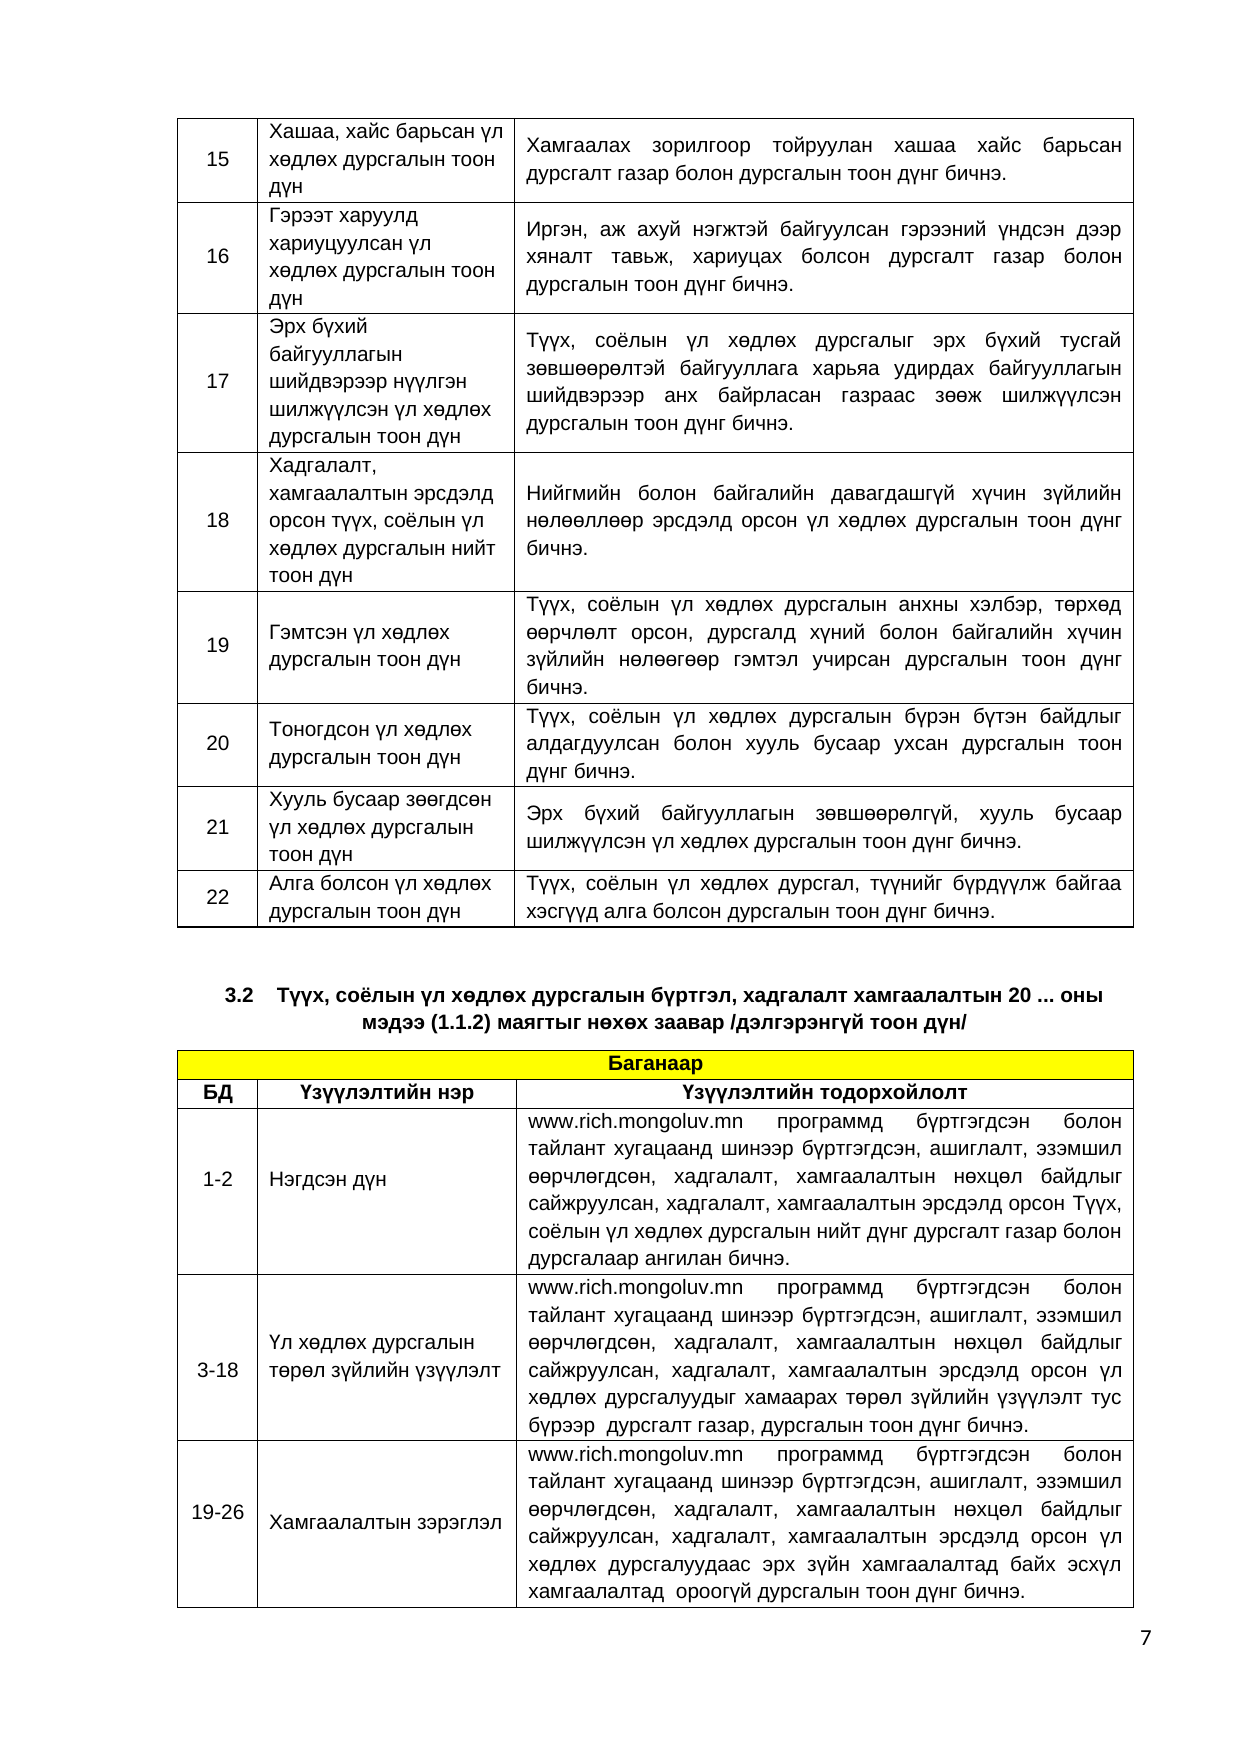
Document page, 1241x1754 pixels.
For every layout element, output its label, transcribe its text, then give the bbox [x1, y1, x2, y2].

text мэдээ (1.1.2) маягтыг нөхөх заавар /дэлгэрэнгүй тоон дүн/ [177, 1010, 1152, 1034]
text 3.2 Түүх, соёлын үл хөдлөх дурсгалын бүртгэл, хадгалалт хамгаалалтын 20 ... оны [177, 982, 1152, 1006]
table_cell Хадгалалт, хамгаалалтын эрсдэлд орсон түүх, соёлын үл хөдлөх дурсгалын нийт тоон дүн [258, 453, 514, 591]
table_cell Хамгаалах зорилгоор тойруулан хашаа хайс барьсан дурсгалт газар болон дурсгалын тоон дүнг бичнэ. [515, 119, 1133, 202]
table_cell 21 [178, 787, 257, 870]
table_cell 19-26 [178, 1441, 257, 1607]
table_cell Иргэн, аж ахуй нэгжтэй байгуулсан гэрээний үндсэн дээр хяналт тавьж, хариуцах болсон дурсгалт газар болон дурсгалын тоон дүнг бичнэ. [515, 203, 1133, 313]
table_cell Үзүүлэлтийн тодорхойлолт [517, 1080, 1133, 1108]
table_cell 22 [178, 871, 257, 926]
table_cell БД [178, 1080, 257, 1108]
table_cell 16 [178, 203, 257, 313]
table_cell Хууль бусаар зөөгдсөн үл хөдлөх дурсгалын тоон дүн [258, 787, 514, 870]
table_cell Түүх, соёлын үл хөдлөх дурсгалыг эрх бүхий тусгай зөвшөөрөлтэй байгууллага харьяа удирдах байгууллагын шийдвэрээр анх байрласан газраас зөөж шилжүүлсэн дурсгалын тоон дүнг бичнэ. [515, 314, 1133, 452]
table_cell www.rich.mongoluv.mn программд бүртгэгдсэн болон тайлант хугацаанд шинээр бүртгэгдсэн, ашиглалт, эзэмшил өөрчлөгдсөн, хадгалалт, хамгаалалтын нөхцөл байдлыг сайжруулсан, хадгалалт, хамгаалалтын эрсдэлд орсон үл хөдлөх дурсгалуудыг хамаарах төрөл зүйлийн үзүүлэлт тус бүрээр дурсгалт газар, дурсгалын тоон дүнг бичнэ. [517, 1275, 1133, 1440]
table_cell Түүх, соёлын үл хөдлөх дурсгалын анхны хэлбэр, төрхөд өөрчлөлт орсон, дурсгалд хүний болон байгалийн хүчин зүйлийн нөлөөгөөр гэмтэл учирсан дурсгалын тоон дүнг бичнэ. [515, 592, 1133, 702]
table_cell Эрх бүхий байгууллагын зөвшөөрөлгүй, хууль бусаар шилжүүлсэн үл хөдлөх дурсгалын тоон дүнг бичнэ. [515, 787, 1133, 870]
table_cell www.rich.mongoluv.mn программд бүртгэгдсэн болон тайлант хугацаанд шинээр бүртгэгдсэн, ашиглалт, эзэмшил өөрчлөгдсөн, хадгалалт, хамгаалалтын нөхцөл байдлыг сайжруулсан, хадгалалт, хамгаалалтын эрсдэлд орсон үл хөдлөх дурсгалуудаас эрх зүйн хамгаалалтад байх эсхүл хамгаалалтад ороогүй дурсгалын тоон дүнг бичнэ. [517, 1441, 1133, 1607]
table_cell Алга болсон үл хөдлөх дурсгалын тоон дүн [258, 871, 514, 926]
table_cell 3-18 [178, 1275, 257, 1440]
table_cell Түүх, соёлын үл хөдлөх дурсгалын бүрэн бүтэн байдлыг алдагдуулсан болон хууль бусаар ухсан дурсгалын тоон дүнг бичнэ. [515, 704, 1133, 786]
table_cell 18 [178, 453, 257, 591]
table_cell Гэмтсэн үл хөдлөх дурсгалын тоон дүн [258, 592, 514, 702]
table_cell 17 [178, 314, 257, 452]
table_cell Нийгмийн болон байгалийн давагдашгүй хүчин зүйлийн нөлөөллөөр эрсдэлд орсон үл хөдлөх дурсгалын тоон дүнг бичнэ. [515, 453, 1133, 591]
table_cell Үзүүлэлтийн нэр [258, 1080, 516, 1108]
table_cell Тоногдсон үл хөдлөх дурсгалын тоон дүн [258, 704, 514, 786]
table_cell Гэрээт харуулд хариуцуулсан үл хөдлөх дурсгалын тоон дүн [258, 203, 514, 313]
table_cell Түүх, соёлын үл хөдлөх дурсгал, түүнийг бүрдүүлж байгаа хэсгүүд алга болсон дурсгалын тоон дүнг бичнэ. [515, 871, 1133, 926]
table_cell 15 [178, 119, 257, 202]
table_cell 20 [178, 704, 257, 786]
table_cell Нэгдсэн дүн [258, 1109, 516, 1274]
table_cell 19 [178, 592, 257, 702]
table_cell Хамгаалалтын зэрэглэл [258, 1441, 516, 1607]
table_cell Хашаа, хайс барьсан үл хөдлөх дурсгалын тоон дүн [258, 119, 514, 202]
table_cell Үл хөдлөх дурсгалын төрөл зүйлийн үзүүлэлт [258, 1275, 516, 1440]
table_cell 1-2 [178, 1109, 257, 1274]
table_cell Эрх бүхий байгууллагын шийдвэрээр нүүлгэн шилжүүлсэн үл хөдлөх дурсгалын тоон дүн [258, 314, 514, 452]
table_header Баганаар [178, 1051, 1133, 1079]
table_cell www.rich.mongoluv.mn программд бүртгэгдсэн болон тайлант хугацаанд шинээр бүртгэгдсэн, ашиглалт, эзэмшил өөрчлөгдсөн, хадгалалт, хамгаалалтын нөхцөл байдлыг сайжруулсан, хадгалалт, хамгаалалтын эрсдэлд орсон Түүх, соёлын үл хөдлөх дурсгалын нийт дүнг дурсгалт газар болон дурсгалаар ангилан бичнэ. [517, 1109, 1133, 1274]
